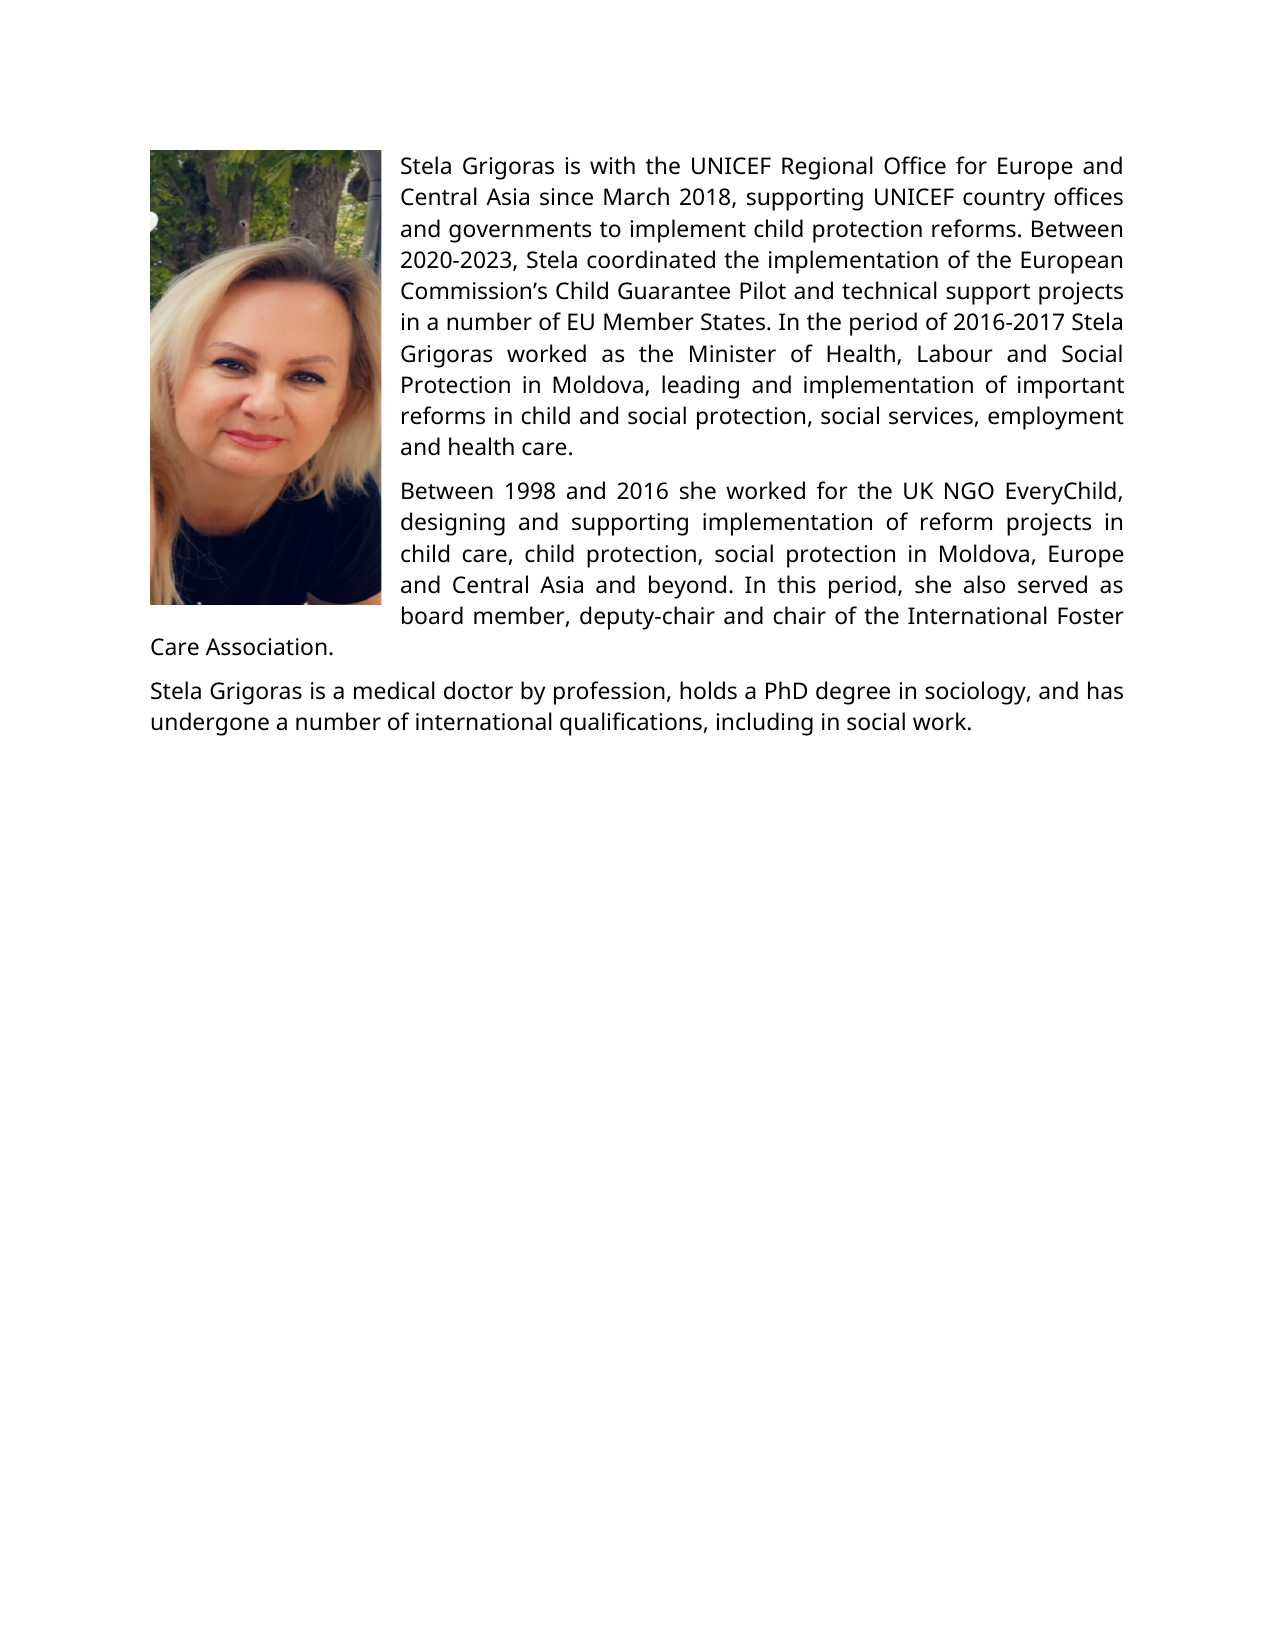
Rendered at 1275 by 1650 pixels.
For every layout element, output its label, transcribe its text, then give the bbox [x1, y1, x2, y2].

text Stela Grigoras is with the UNICEF Regional Office for Europe and Central Asia since March 2018, supporting UNICEF country offices and governments to implement child protection reforms. Between 2020-2023, Stela coordinated the implementation of the European Commission’s Child Guarantee Pilot and technical support projects in a number of EU Member States. In the period of 2016-2017 Stela Grigoras worked as the Minister of Health, Labour and Social Protection in Moldova, leading and implementation of important reforms in child and social protection, social services, employment and health care. [382, 150, 1125, 462]
text Stela Grigoras is a medical doctor by profession, holds a PhD degree in sociology, and has undergone a number of international qualifications, including in social work. [150, 675, 1125, 737]
picture [150, 150, 382, 605]
text Between 1998 and 2016 she worked for the UK NGO EveryChild, designing and supporting implementation of reform projects in child care, child protection, social protection in Moldova, Europe and Central Asia and beyond. In this period, she also served as board member, deputy-chair and chair of the International Foster Care Association. [150, 475, 1125, 662]
